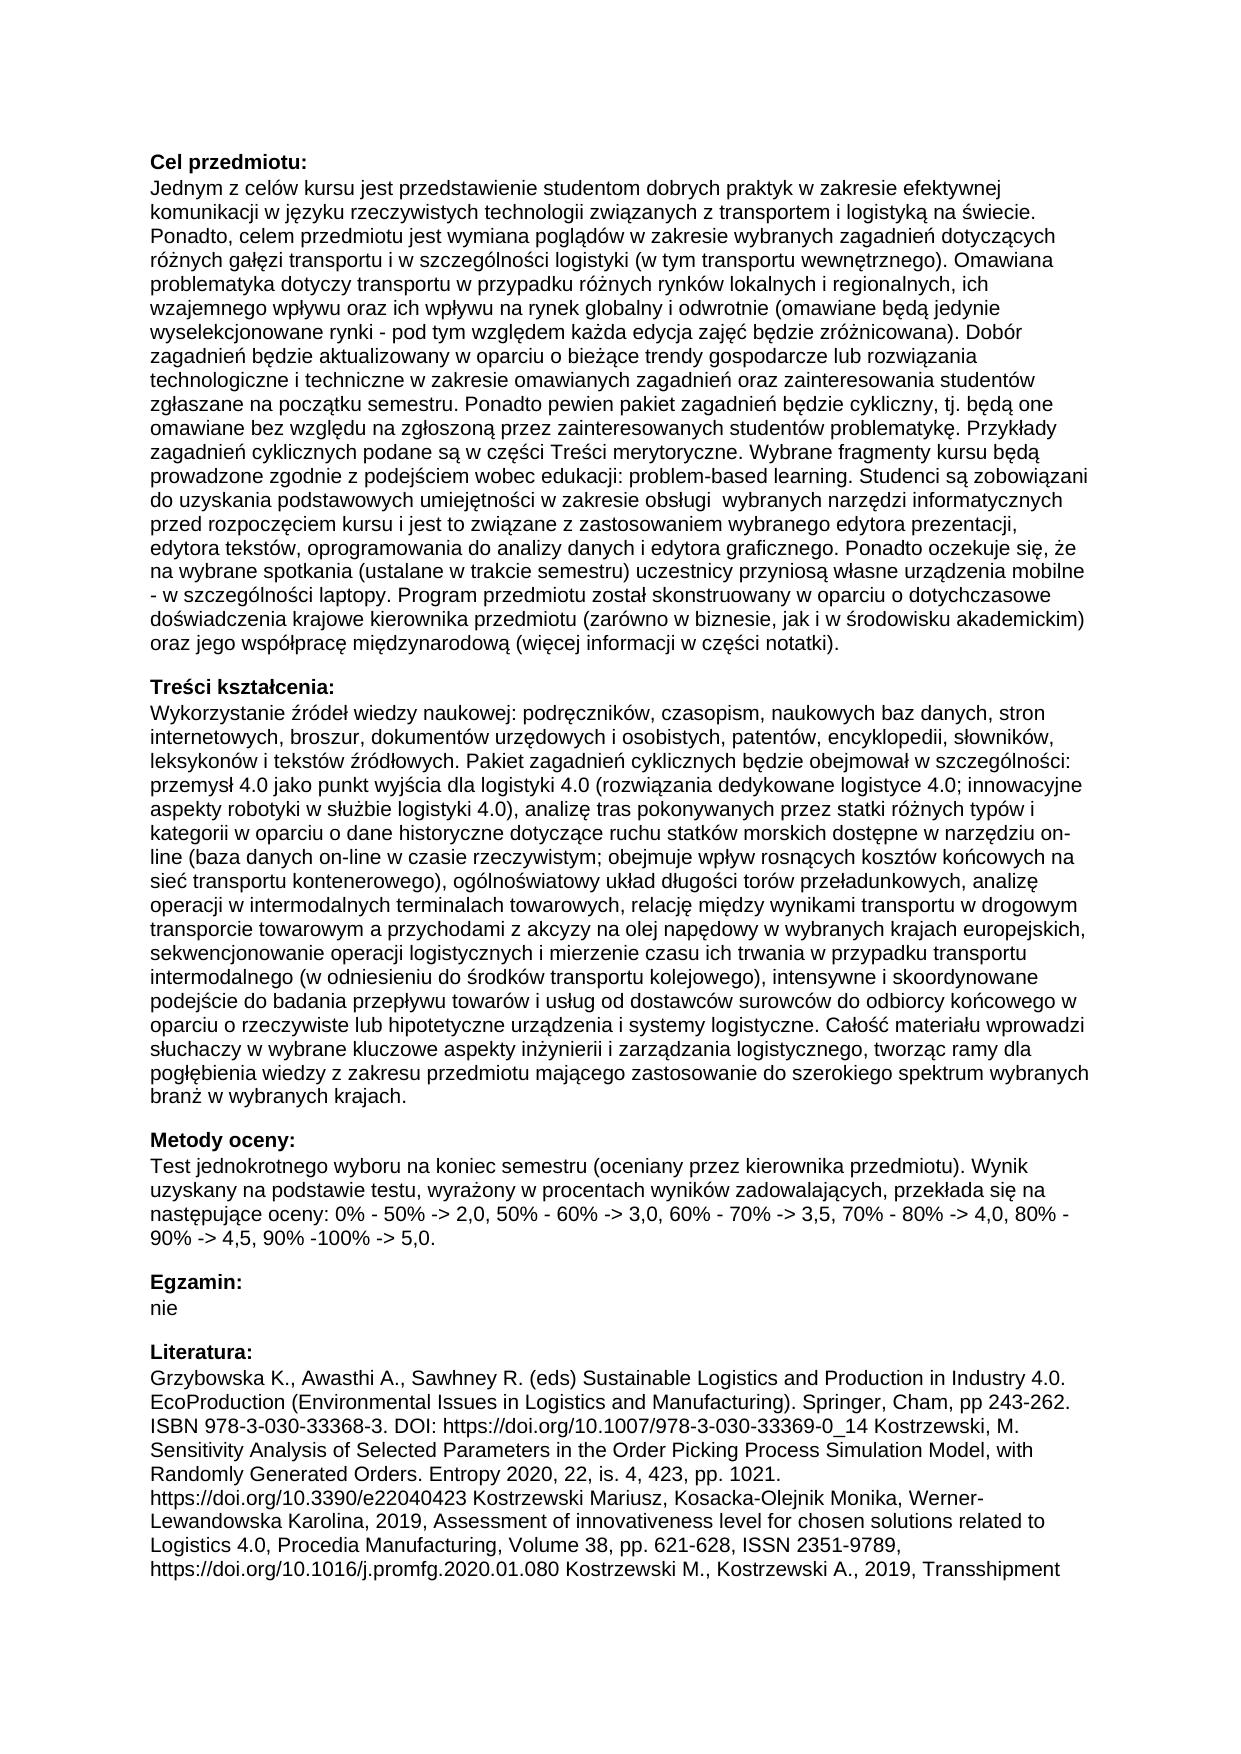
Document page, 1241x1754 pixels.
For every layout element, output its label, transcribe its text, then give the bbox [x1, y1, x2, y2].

text Test jednokrotnego wyboru na koniec semestru (oceniany przez kierownika przedmiotu). Wynik uzyskany na podstawie testu, wyrażony w procentach wyników zadowalających, przekłada się na następujące oceny: 0% - 50% -> 2,0, 50% - 60% -> 3,0, 60% - 70% -> 3,5, 70% - 80% -> 4,0, 80% - 90% -> 4,5, 90% -100% -> 5,0. [150, 1154, 1090, 1250]
text Cel przedmiotu: [150, 150, 1090, 174]
text Wykorzystanie źródeł wiedzy naukowej: podręczników, czasopism, naukowych baz danych, stron internetowych, broszur, dokumentów urzędowych i osobistych, patentów, encyklopedii, słowników, leksykonów i tekstów źródłowych. Pakiet zagadnień cyklicznych będzie obejmował w szczególności: przemysł 4.0 jako punkt wyjścia dla logistyki 4.0 (rozwiązania dedykowane logistyce 4.0; innowacyjne aspekty robotyki w służbie logistyki 4.0), analizę tras pokonywanych przez statki różnych typów i kategorii w oparciu o dane historyczne dotyczące ruchu statków morskich dostępne w narzędziu on-line (baza danych on-line w czasie rzeczywistym; obejmuje wpływ rosnących kosztów końcowych na sieć transportu kontenerowego), ogólnoświatowy układ długości torów przeładunkowych, analizę operacji w intermodalnych terminalach towarowych, relację między wynikami transportu w drogowym transporcie towarowym a przychodami z akcyzy na olej napędowy w wybranych krajach europejskich, sekwencjonowanie operacji logistycznych i mierzenie czasu ich trwania w przypadku transportu intermodalnego (w odniesieniu do środków transportu kolejowego), intensywne i skoordynowane podejście do badania przepływu towarów i usług od dostawców surowców do odbiorcy końcowego w oparciu o rzeczywiste lub hipotetyczne urządzenia i systemy logistyczne. Całość materiału wprowadzi słuchaczy w wybrane kluczowe aspekty inżynierii i zarządzania logistycznego, tworząc ramy dla pogłębienia wiedzy z zakresu przedmiotu mającego zastosowanie do szerokiego spektrum wybranych branż w wybranych krajach. [150, 701, 1090, 1108]
text Literatura: [150, 1339, 1090, 1363]
text Treści kształcenia: [150, 675, 1090, 699]
text Egzamin: [150, 1270, 1090, 1294]
text Jednym z celów kursu jest przedstawienie studentom dobrych praktyk w zakresie efektywnej komunikacji w języku rzeczywistych technologii związanych z transportem i logistyką na świecie. Ponadto, celem przedmiotu jest wymiana poglądów w zakresie wybranych zagadnień dotyczących różnych gałęzi transportu i w szczególności logistyki (w tym transportu wewnętrznego). Omawiana problematyka dotyczy transportu w przypadku różnych rynków lokalnych i regionalnych, ich wzajemnego wpływu oraz ich wpływu na rynek globalny i odwrotnie (omawiane będą jedynie wyselekcjonowane rynki - pod tym względem każda edycja zajęć będzie zróżnicowana). Dobór zagadnień będzie aktualizowany w oparciu o bieżące trendy gospodarcze lub rozwiązania technologiczne i techniczne w zakresie omawianych zagadnień oraz zainteresowania studentów zgłaszane na początku semestru. Ponadto pewien pakiet zagadnień będzie cykliczny, tj. będą one omawiane bez względu na zgłoszoną przez zainteresowanych studentów problematykę. Przykłady zagadnień cyklicznych podane są w części Treści merytoryczne. Wybrane fragmenty kursu będą prowadzone zgodnie z podejściem wobec edukacji: problem-based learning. Studenci są zobowiązani do uzyskania podstawowych umiejętności w zakresie obsługi wybranych narzędzi informatycznych przed rozpoczęciem kursu i jest to związane z zastosowaniem wybranego edytora prezentacji, edytora tekstów, oprogramowania do analizy danych i edytora graficznego. Ponadto oczekuje się, że na wybrane spotkania (ustalane w trakcie semestru) uczestnicy przyniosą własne urządzenia mobilne - w szczególności laptopy. Program przedmiotu został skonstruowany w oparciu o dotychczasowe doświadczenia krajowe kierownika przedmiotu (zarówno w biznesie, jak i w środowisku akademickim) oraz jego współpracę międzynarodową (więcej informacji w części notatki). [150, 176, 1090, 655]
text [150, 1366, 1090, 1581]
text Metody oceny: [150, 1128, 1090, 1152]
text nie [150, 1296, 1090, 1320]
